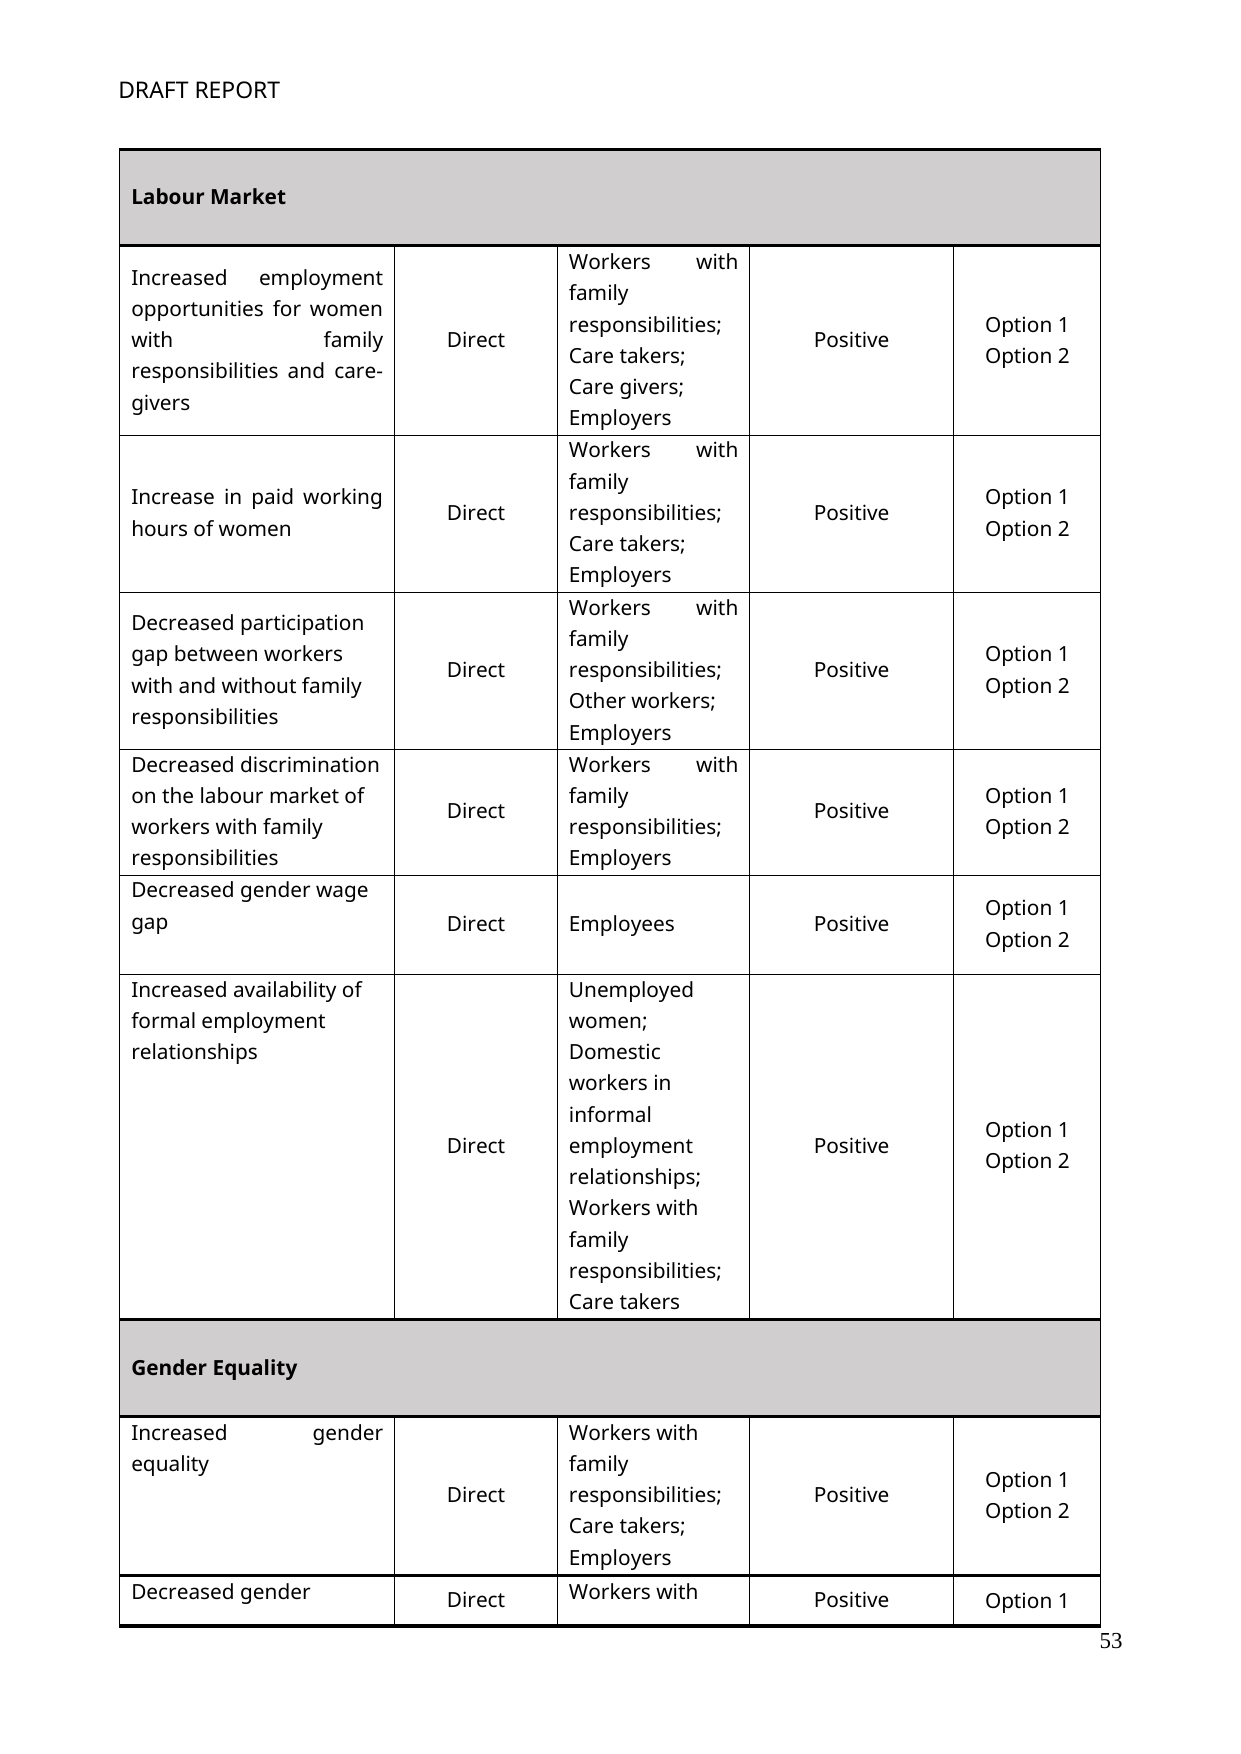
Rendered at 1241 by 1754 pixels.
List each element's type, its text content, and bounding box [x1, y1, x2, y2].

table_cell Direct [395, 593, 557, 749]
table_cell Positive [750, 593, 953, 749]
table_cell Increased availability of formal employment relationships [120, 975, 394, 1318]
table_cell Option 1 Option 2 [954, 247, 1100, 434]
table_cell Workers with family responsibilities; Care takers; Care givers; Employers [558, 247, 749, 434]
table_cell Workers with family responsibilities; Care takers; Employers [558, 436, 749, 592]
table_cell Positive [750, 750, 953, 874]
table_cell Positive [750, 247, 953, 434]
table_cell Option 1 Option 2 [954, 436, 1100, 592]
table_cell Increase in paid working hours of women [120, 436, 394, 592]
table_cell Direct [395, 1577, 557, 1624]
table_cell Option 1 Option 2 [954, 750, 1100, 874]
table_cell Direct [395, 750, 557, 874]
table_cell Decreased participation gap between workers with and without family responsibilities [120, 593, 394, 749]
table_cell Positive [750, 1418, 953, 1574]
table_cell Option 1 Option 2 [954, 593, 1100, 749]
table_cell Direct [395, 876, 557, 974]
table_cell Decreased gender wage gap [120, 876, 394, 974]
table_cell Gender Equality [120, 1321, 1100, 1415]
table_cell Workers with family responsibilities; Employers [558, 750, 749, 874]
table_cell Positive [750, 876, 953, 974]
table_cell Direct [395, 1418, 557, 1574]
table_cell Option 1 Option 2 [954, 975, 1100, 1318]
table_cell Workers with family responsibilities; Care takers; Employers [558, 1418, 749, 1574]
table_cell Workers with family responsibilities; Other workers; Employers [558, 593, 749, 749]
table_cell Option 1 Option 2 [954, 1577, 1100, 1624]
table_cell Positive [750, 1577, 953, 1624]
table_cell Option 1 Option 2 [954, 876, 1100, 974]
table_cell Decreased discrimination on the labour market of workers with family responsibilities [120, 750, 394, 874]
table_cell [120, 1577, 394, 1624]
table_cell Positive [750, 436, 953, 592]
table_cell Increased gender equality [120, 1418, 394, 1574]
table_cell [558, 1577, 749, 1624]
table_cell Option 1 Option 2 [954, 1418, 1100, 1574]
table_cell Employees [558, 876, 749, 974]
table_cell Direct [395, 436, 557, 592]
table_cell Direct [395, 247, 557, 434]
table_cell Positive [750, 975, 953, 1318]
table_cell Increased employment opportunities for women with family responsibilities and care-givers [120, 247, 394, 434]
table_cell Unemployed women; Domestic workers in informal employment relationships; Workers with family responsibilities; Care takers [558, 975, 749, 1318]
table_cell Labour Market [120, 151, 1100, 244]
table_cell Direct [395, 975, 557, 1318]
